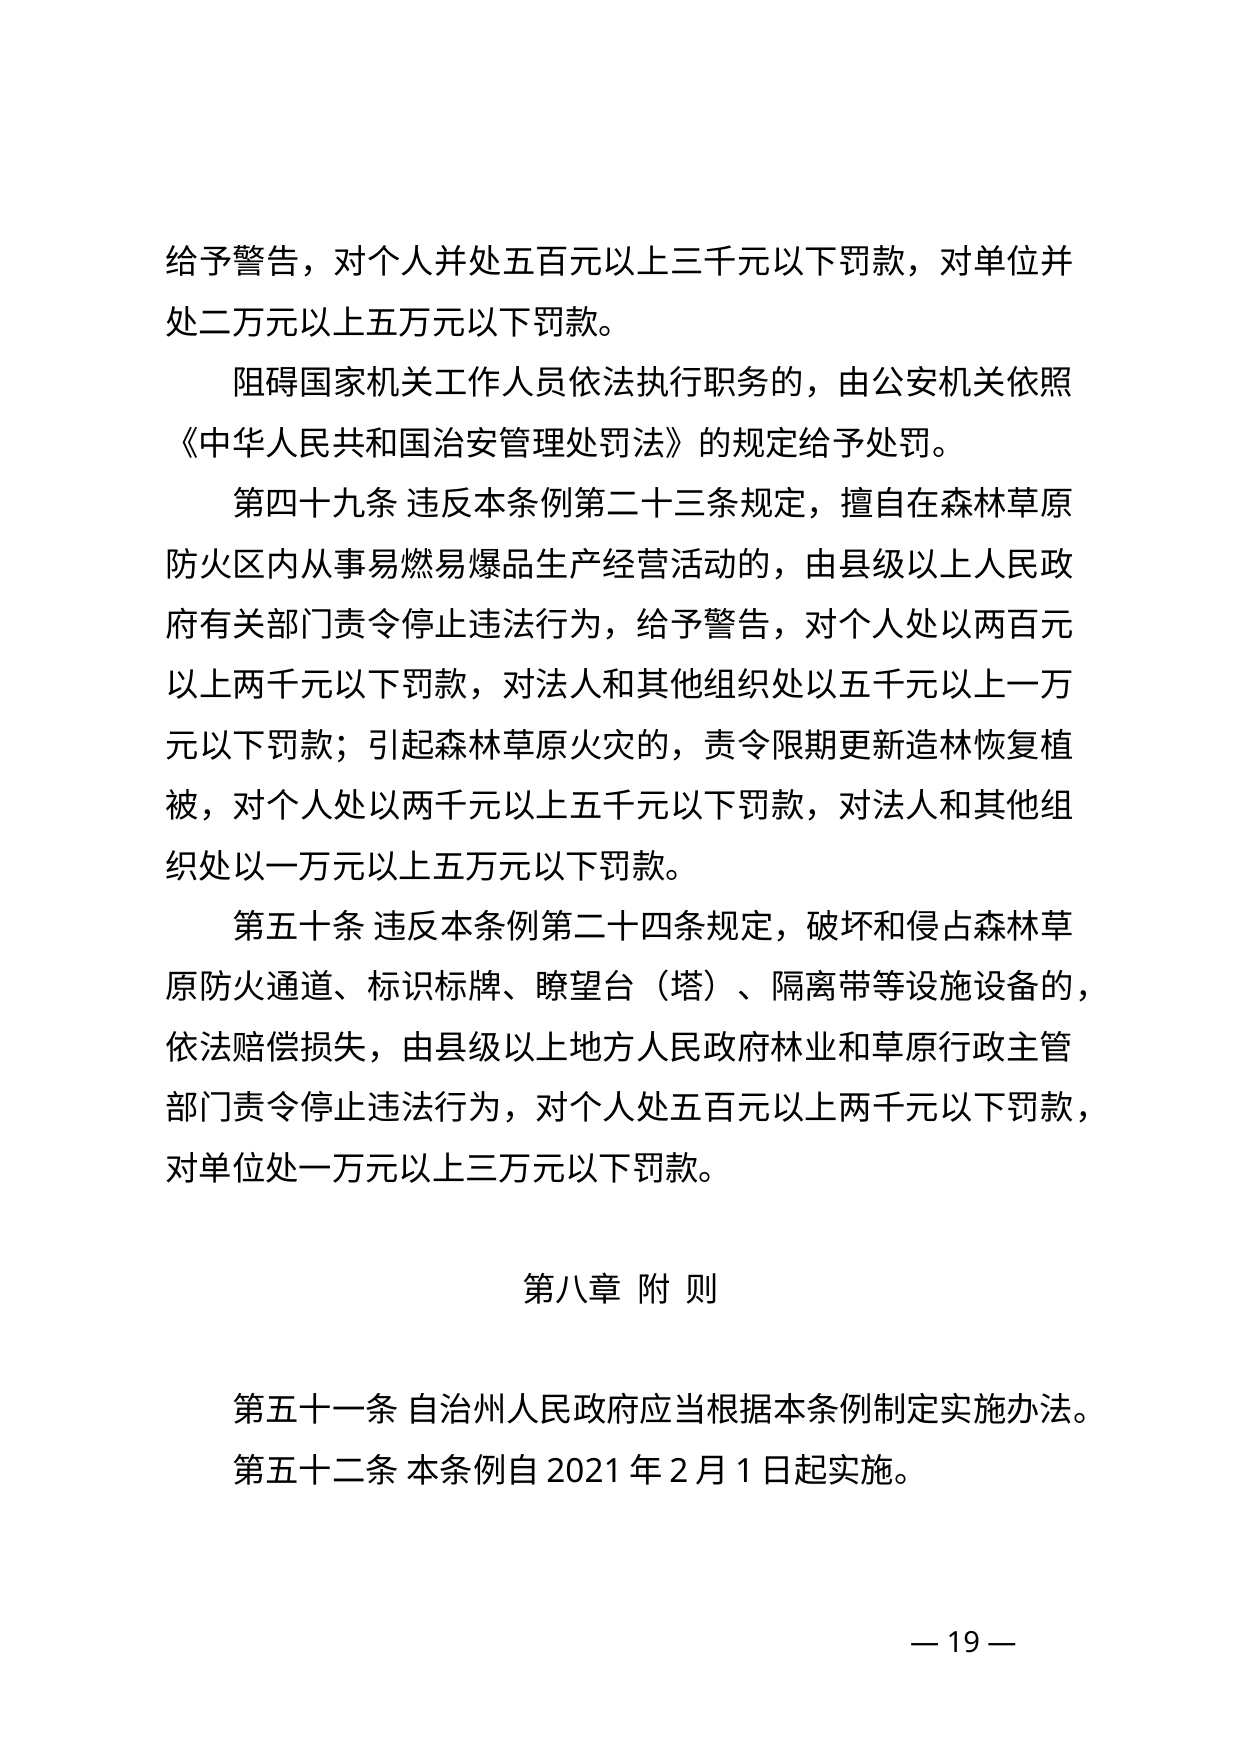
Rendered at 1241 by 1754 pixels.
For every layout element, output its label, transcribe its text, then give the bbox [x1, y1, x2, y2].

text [165, 226, 1075, 346]
text 阻碍国家机关工作人员依法执行职务的，由公安机关依照《中华人民共和国治安管理处罚法》的规定给予处罚。 [165, 346, 1075, 467]
text 第四十九条 违反本条例第二十三条规定，擅自在森林草原防火区内从事易燃易爆品生产经营活动的，由县级以上人民政府有关部门责令停止违法行为，给予警告，对个人处以两百元以上两千元以下罚款，对法人和其他组织处以五千元以上一万元以下罚款；引起森林草原火灾的，责令限期更新造林恢复植被，对个人处以两千元以上五千元以下罚款，对法人和其他组织处以一万元以上五万元以下罚款。 [165, 467, 1075, 890]
text 第八章 附 则 [165, 1253, 1075, 1313]
text 第五十二条 本条例自2021年2月1日起实施。 [165, 1434, 1075, 1494]
text 第五十一条 自治州人民政府应当根据本条例制定实施办法。 [165, 1373, 1075, 1434]
text 第五十条 违反本条例第二十四条规定，破坏和侵占森林草原防火通道、标识标牌、瞭望台（塔）、隔离带等设施设备的，依法赔偿损失，由县级以上地方人民政府林业和草原行政主管部门责令停止违法行为，对个人处五百元以上两千元以下罚款，对单位处一万元以上三万元以下罚款。 [165, 890, 1075, 1192]
